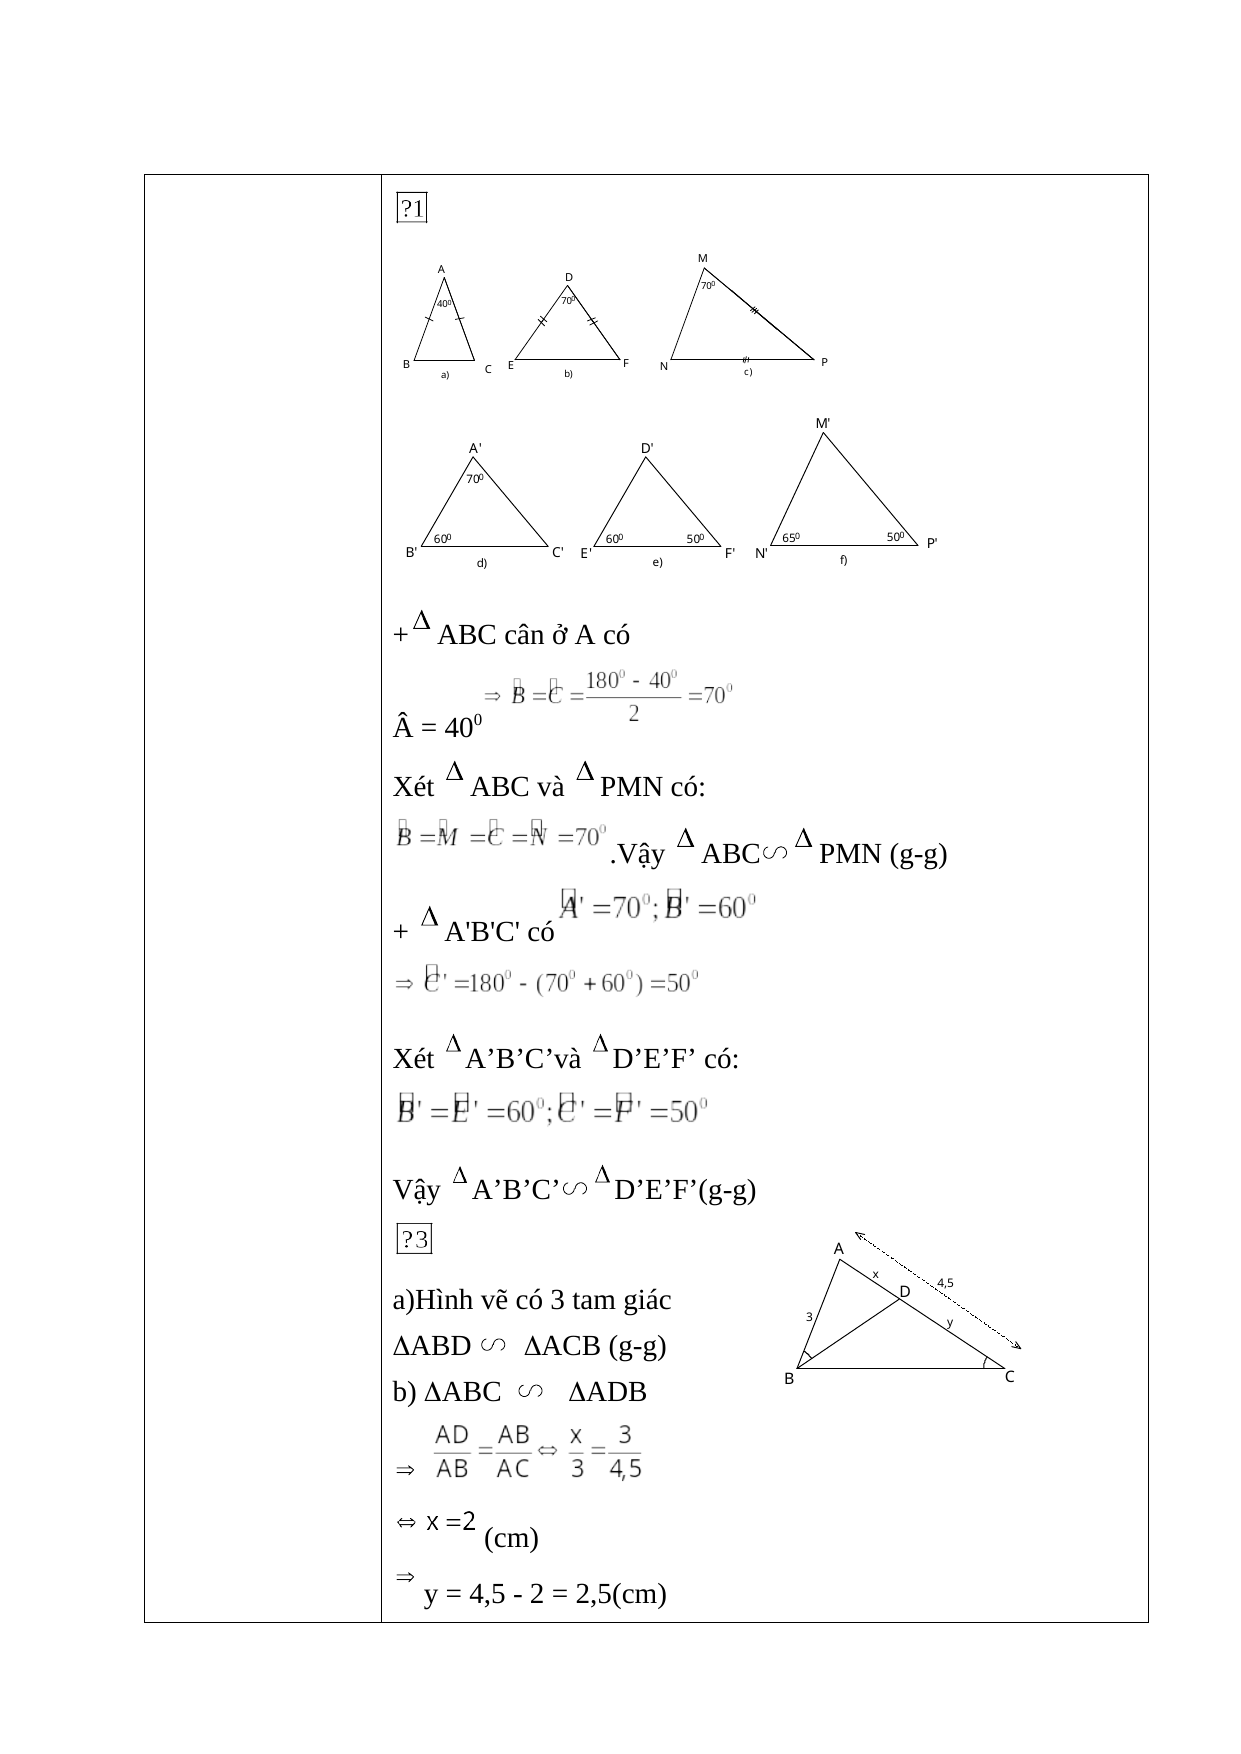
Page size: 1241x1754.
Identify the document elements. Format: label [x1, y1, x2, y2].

table_cell [145, 175, 381, 1622]
table_cell [382, 175, 1148, 1622]
